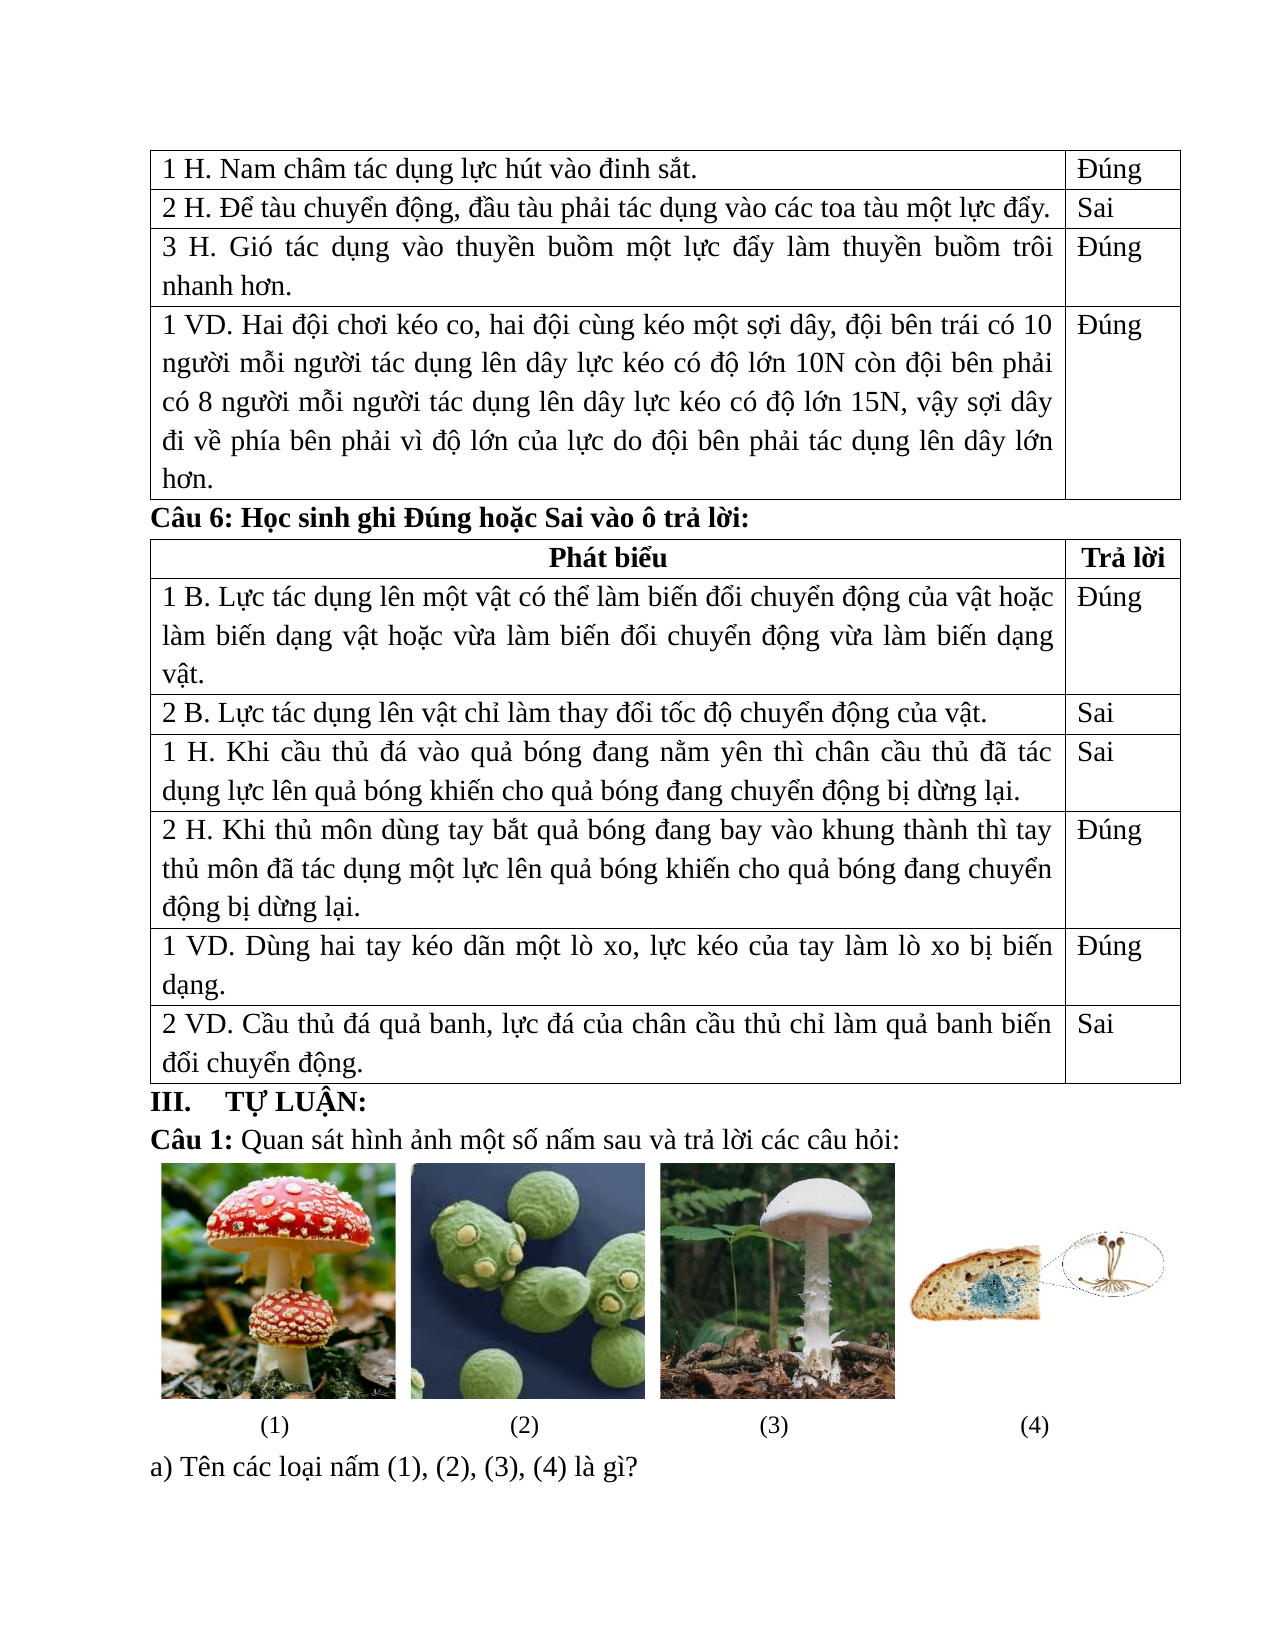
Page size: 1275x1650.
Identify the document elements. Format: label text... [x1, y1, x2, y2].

table_header [649, 1161, 899, 1406]
table_cell Sai [1066, 695, 1180, 733]
list TỰ LUẬN: [150, 1084, 1181, 1117]
table_cell 1 H. Nam châm tác dụng lực hút vào đinh sắt. [151, 151, 1065, 189]
table_cell 2 H. Khi thủ môn dùng tay bắt quả bóng đang bay vào khung thành thì tay thủ môn đã tác dụng một lực lên quả bóng khiến cho quả bóng đang chuyển động bị dừng lại. [151, 812, 1065, 927]
table_cell Đúng [1066, 929, 1180, 1005]
table_header [899, 1161, 1171, 1406]
table_cell 2 H. Để tàu chuyển động, đầu tàu phải tác dụng vào các toa tàu một lực đẩy. [151, 190, 1065, 228]
table_cell 1 H. Khi cầu thủ đá vào quả bóng đang nằm yên thì chân cầu thủ đã tác dụng lực lên quả bóng khiến cho quả bóng đang chuyển động bị dừng lại. [151, 735, 1065, 811]
table_cell (4) [899, 1406, 1171, 1449]
table_cell Đúng [1066, 579, 1180, 694]
picture [410, 1163, 645, 1399]
table_cell Sai [1066, 190, 1180, 228]
table_cell 1 VD. Hai đội chơi kéo co, hai đội cùng kéo một sợi dây, đội bên trái có 10 người mỗi người tác dụng lên dây lực kéo có độ lớn 10N còn đội bên phải có 8 người mỗi người tác dụng lên dây lực kéo có độ lớn 15N, vậy sợi dây đi về phía bên phải vì độ lớn của lực do đội bên phải tác dụng lên dây lớn hơn. [151, 307, 1065, 499]
table_cell 1 B. Lực tác dụng lên một vật có thể làm biến đổi chuyển động của vật hoặc làm biến dạng vật hoặc vừa làm biến đổi chuyển động vừa làm biến dạng vật. [151, 579, 1065, 694]
table_cell (2) [400, 1406, 649, 1449]
table_header Phát biểu [151, 540, 1065, 578]
table_cell 2 VD. Cầu thủ đá quả banh, lực đá của chân cầu thủ chỉ làm quả banh biến đổi chuyển động. [151, 1006, 1065, 1083]
table_header [150, 1161, 399, 1406]
text a) Tên các loại nấm (1), (2), (3), (4) là gì? [150, 1449, 1181, 1482]
table_cell Sai [1066, 735, 1180, 811]
picture [910, 1195, 1168, 1367]
table_cell 1 VD. Dùng hai tay kéo dãn một lò xo, lực kéo của tay làm lò xo bị biến dạng. [151, 929, 1065, 1005]
table_header Trả lời [1066, 540, 1180, 578]
table_cell (3) [649, 1406, 899, 1449]
table_cell 2 B. Lực tác dụng lên vật chỉ làm thay đổi tốc độ chuyển động của vật. [151, 695, 1065, 733]
table_header [400, 1161, 649, 1406]
table_cell Sai [1066, 1006, 1180, 1083]
table_cell Đúng [1066, 812, 1180, 927]
table_cell (1) [150, 1406, 399, 1449]
text Câu 1: Quan sát hình ảnh một số nấm sau và trả lời các câu hỏi: [150, 1122, 1181, 1156]
picture [161, 1163, 396, 1399]
picture [660, 1163, 895, 1399]
table_cell Đúng [1066, 229, 1180, 306]
table_cell 3 H. Gió tác dụng vào thuyền buồm một lực đẩy làm thuyền buồm trôi nhanh hơn. [151, 229, 1065, 306]
table_cell Đúng [1066, 151, 1180, 189]
table_cell Đúng [1066, 307, 1180, 499]
text Câu 6: Học sinh ghi Đúng hoặc Sai vào ô trả lời: [150, 500, 1181, 534]
